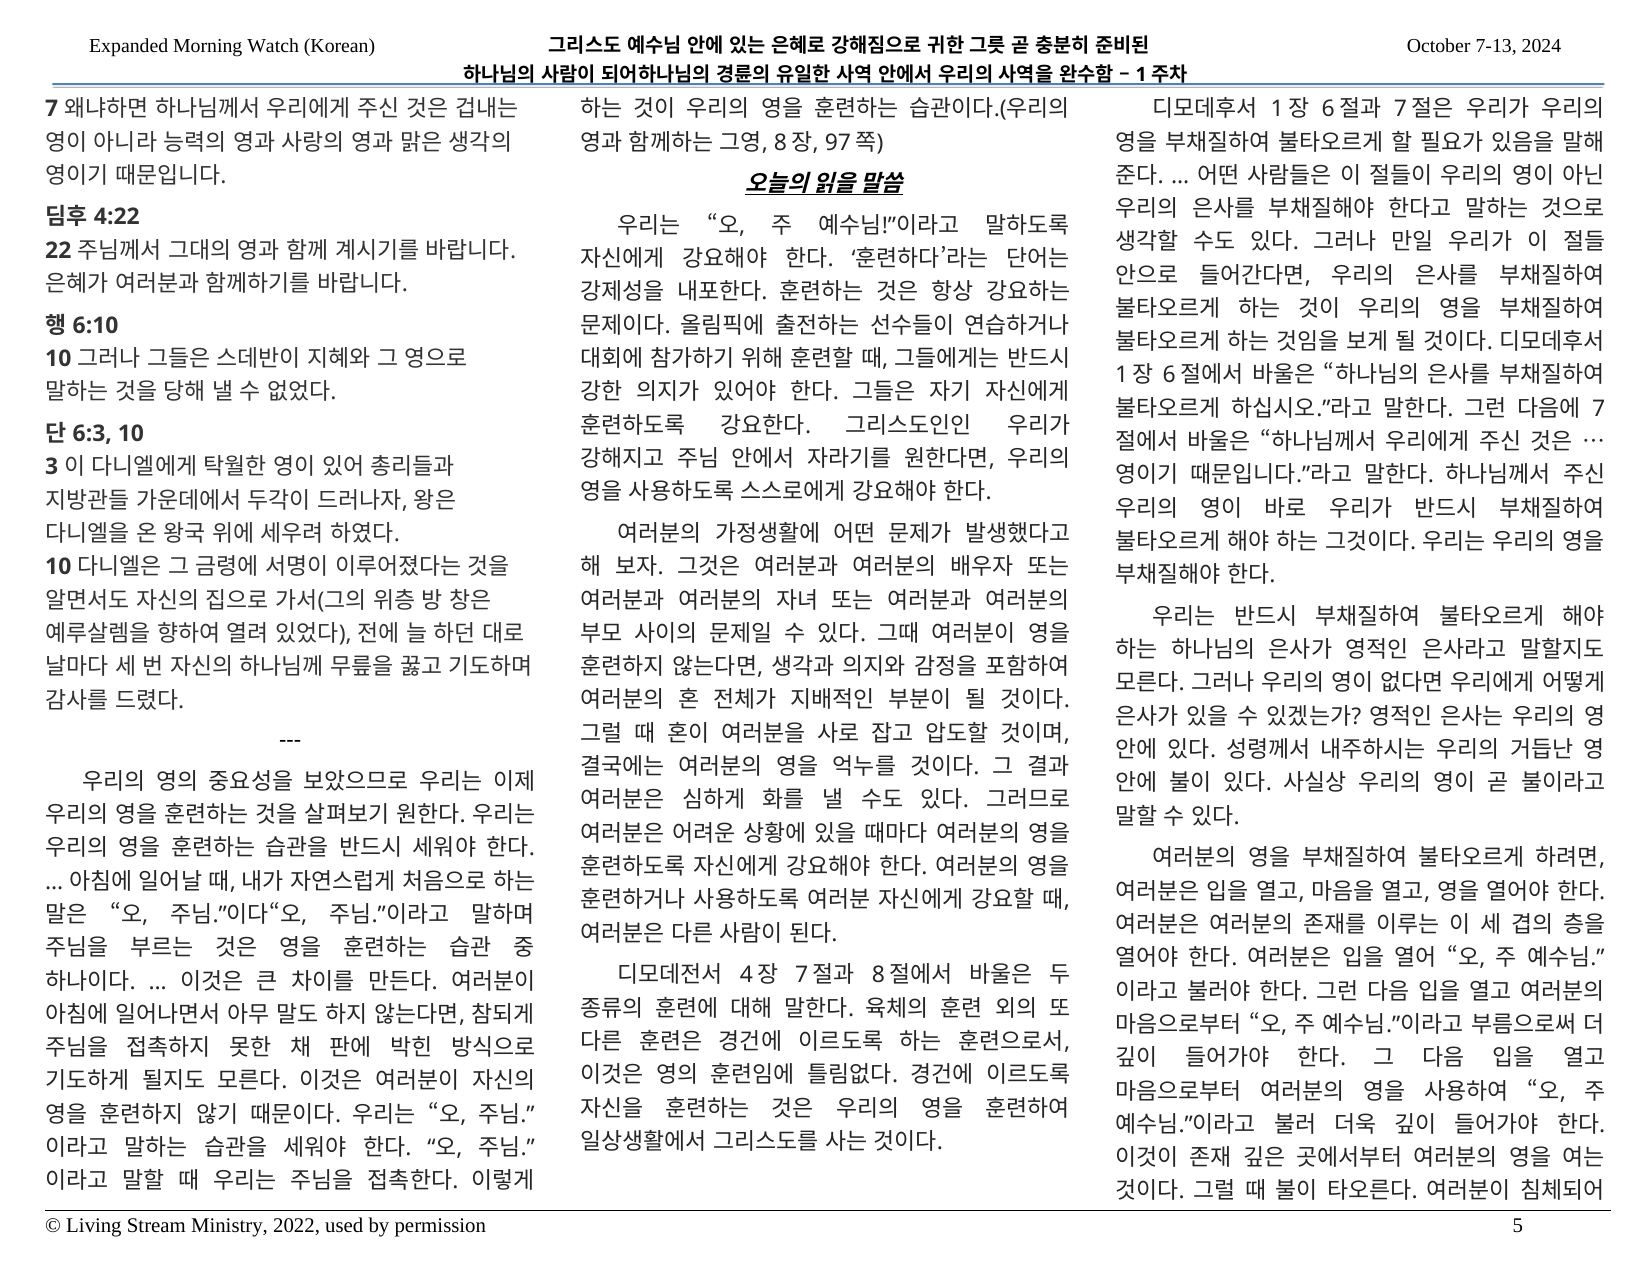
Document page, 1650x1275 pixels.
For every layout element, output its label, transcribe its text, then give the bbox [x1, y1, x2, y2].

text 우리는 “오, 주 예수님!”이라고 말하도록 자신에게 강요해야 한다. ‘훈련하다’라는 단어는 강제성을 내포한다. 훈련하는 것은 항상 강요하는 문제이다. 올림픽에 출전하는 선수들이 연습하거나 대회에 참가하기 위해 훈련할 때, 그들에게는 반드시 강한 의지가 있어야 한다. 그들은 자기 자신에게 훈련하도록 강요한다. 그리스도인인 우리가 강해지고 주님 안에서 자라기를 원한다면, 우리의 영을 사용하도록 스스로에게 강요해야 한다. [580, 207, 1070, 507]
text 우리의 영의 중요성을 보았으므로 우리는 이제 우리의 영을 훈련하는 것을 살펴보기 원한다. 우리는 우리의 영을 훈련하는 습관을 반드시 세워야 한다. … 아침에 일어날 때, 내가 자연스럽게 처음으로 하는 말은 “오, 주님.”이다“오, 주님.”이라고 말하며 주님을 부르는 것은 영을 훈련하는 습관 중 하나이다. … 이것은 큰 차이를 만든다. 여러분이 아침에 일어나면서 아무 말도 하지 않는다면, 참되게 주님을 접촉하지 못한 채 판에 박힌 방식으로 기도하게 될지도 모른다. 이것은 여러분이 자신의 영을 훈련하지 않기 때문이다. 우리는 “오, 주님.”이라고 말하는 습관을 세워야 한다. “오, 주님.”이라고 말할 때 우리는 주님을 접촉한다. 이렇게 하는 것이 우리의 영을 훈련하는 습관이다.(우리의 영과 함께하는 그영, 8장, 97쪽) [45, 763, 535, 1196]
text 딤후 4:22 22 주님께서 그대의 영과 함께 계시기를 바랍니다. 은혜가 여러분과 함께하기를 바랍니다. [45, 198, 535, 298]
text 행 6:10 10 그러나 그들은 스데반이 지혜와 그 영으로 말하는 것을 당해 낼 수 없었다. [45, 307, 535, 407]
text 단 6:3, 10 3 이 다니엘에게 탁월한 영이 있어 총리들과 지방관들 가운데에서 두각이 드러나자, 왕은 다니엘을 온 왕국 위에 세우려 하였다. 10 다니엘은 그 금령에 서명이 이루어졌다는 것을 알면서도 자신의 집으로 가서(그의 위층 방 창은 예루살렘을 향하여 열려 있었다), 전에 늘 하던 대로 날마다 세 번 자신의 하나님께 무릎을 꿇고 기도하며 감사를 드렸다. [45, 415, 535, 715]
list 오늘의 읽을 말씀 [580, 165, 1070, 198]
text 우리는 반드시 부채질하여 불타오르게 해야 하는 하나님의 은사가 영적인 은사라고 말할지도 모른다. 그러나 우리의 영이 없다면 우리에게 어떻게 은사가 있을 수 있겠는가? 영적인 은사는 우리의 영 안에 있다. 성령께서 내주하시는 우리의 거듭난 영 안에 불이 있다. 사실상 우리의 영이 곧 불이라고 말할 수 있다. [1115, 598, 1605, 831]
text --- [45, 723, 535, 754]
text 디모데후서 1장 6절과 7절은 우리가 우리의 영을 부채질하여 불타오르게 할 필요가 있음을 말해 준다. … 어떤 사람들은 이 절들이 우리의 영이 아닌 우리의 은사를 부채질해야 한다고 말하는 것으로 생각할 수도 있다. 그러나 만일 우리가 이 절들 안으로 들어간다면, 우리의 은사를 부채질하여 불타오르게 하는 것이 우리의 영을 부채질하여 불타오르게 하는 것임을 보게 될 것이다. 디모데후서 1장 6절에서 바울은 “하나님의 은사를 부채질하여 불타오르게 하십시오.”라고 말한다. 그런 다음에 7절에서 바울은 “하나님께서 우리에게 주신 것은 … 영이기 때문입니다.”라고 말한다. 하나님께서 주신 우리의 영이 바로 우리가 반드시 부채질하여 불타오르게 해야 하는 그것이다. 우리는 우리의 영을 부채질해야 한다. [1115, 90, 1605, 589]
text 디모데전서 4장 7절과 8절에서 바울은 두 종류의 훈련에 대해 말한다. 육체의 훈련 외의 또 다른 훈련은 경건에 이르도록 하는 훈련으로서, 이것은 영의 훈련임에 틀림없다. 경건에 이르도록 자신을 훈련하는 것은 우리의 영을 훈련하여 일상생활에서 그리스도를 사는 것이다. [580, 956, 1070, 1156]
text 여러분의 가정생활에 어떤 문제가 발생했다고 해 보자. 그것은 여러분과 여러분의 배우자 또는 여러분과 여러분의 자녀 또는 여러분과 여러분의 부모 사이의 문제일 수 있다. 그때 여러분이 영을 훈련하지 않는다면, 생각과 의지와 감정을 포함하여 여러분의 혼 전체가 지배적인 부분이 될 것이다. 그럴 때 혼이 여러분을 사로 잡고 압도할 것이며, 결국에는 여러분의 영을 억누를 것이다. 그 결과 여러분은 심하게 화를 낼 수도 있다. 그러므로 여러분은 어려운 상황에 있을 때마다 여러분의 영을 훈련하도록 자신에게 강요해야 한다. 여러분의 영을 훈련하거나 사용하도록 여러분 자신에게 강요할 때, 여러분은 다른 사람이 된다. [580, 515, 1070, 948]
